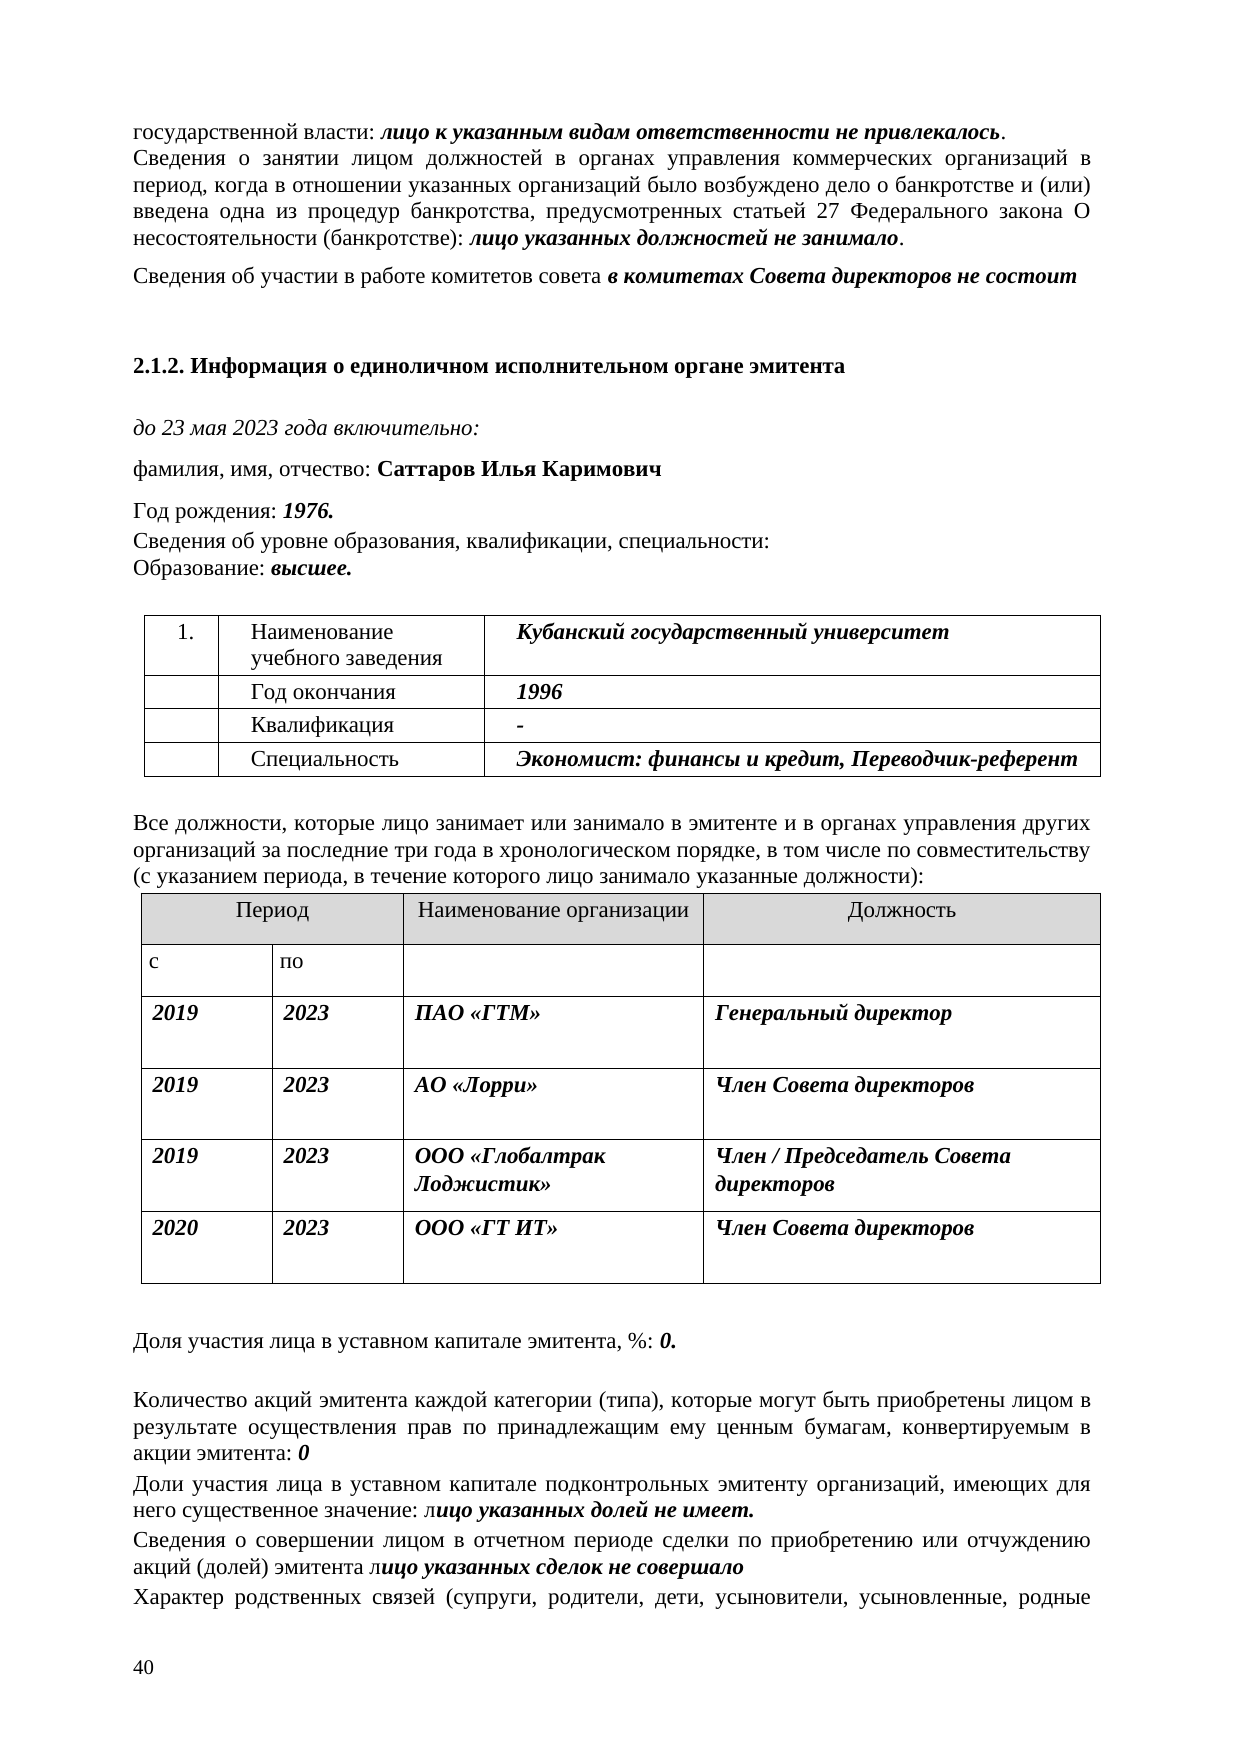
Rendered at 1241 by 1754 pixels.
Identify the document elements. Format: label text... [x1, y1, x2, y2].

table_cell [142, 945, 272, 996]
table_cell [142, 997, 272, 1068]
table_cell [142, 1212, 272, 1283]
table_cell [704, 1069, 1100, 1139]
table_header Наименование учебного заведения [219, 616, 484, 675]
table_cell Год окончания [219, 676, 484, 708]
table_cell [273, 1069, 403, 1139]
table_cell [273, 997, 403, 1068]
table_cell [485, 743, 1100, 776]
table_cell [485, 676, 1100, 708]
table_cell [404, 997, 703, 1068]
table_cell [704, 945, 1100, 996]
subtitle 2.1.2. Информация о единоличном исполнительном органе эмитента [133, 353, 1092, 379]
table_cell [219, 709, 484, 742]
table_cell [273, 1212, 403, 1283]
text Cведения об уровне образования, квалификации, специальности: Образование: высшее. [133, 527, 1092, 580]
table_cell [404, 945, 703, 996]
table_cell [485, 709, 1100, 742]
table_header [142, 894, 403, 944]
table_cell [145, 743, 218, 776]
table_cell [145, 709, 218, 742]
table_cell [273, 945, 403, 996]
text Количество акций эмитента каждой категории (типа), которые могут быть приобретены лицом в результате осуществления прав по принадлежащим ему ценным бумагам, конвертируемым в акции эмитента: 0 [133, 1386, 1092, 1465]
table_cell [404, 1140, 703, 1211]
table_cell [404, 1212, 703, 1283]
text Cведения об участии в работе комитетов совета в комитетах Совета директоров не состоит [133, 262, 1092, 289]
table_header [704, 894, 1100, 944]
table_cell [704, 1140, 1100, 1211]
text Cведения о совершении лицом в отчетном периоде сделки по приобретению или отчуждению акций (долей) эмитента лицо указанных сделок не совершало [133, 1526, 1092, 1579]
text Год рождения: 1976. [133, 497, 1092, 523]
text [133, 1583, 1092, 1610]
text Доли участия лица в уставном капитале подконтрольных эмитенту организаций, имеющих для него существенное значение: лицо указанных долей не имеет. [133, 1469, 1092, 1522]
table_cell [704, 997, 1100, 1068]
table_header 1. [145, 616, 218, 675]
table_header Кубанский государственный университет [485, 616, 1100, 675]
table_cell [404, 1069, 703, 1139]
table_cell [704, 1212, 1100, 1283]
text Все должности, которые лицо занимает или занимало в эмитенте и в органах управления других организаций за последние три года в хронологическом порядке, в том числе по совместительству (с указанием периода, в течение которого лицо занимало указанные должности): [133, 809, 1092, 888]
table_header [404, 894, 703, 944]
text до 23 мая 2023 года включительно: [133, 414, 1093, 440]
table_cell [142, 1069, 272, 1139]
table_cell [145, 676, 218, 708]
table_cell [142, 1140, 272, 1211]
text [133, 118, 1092, 250]
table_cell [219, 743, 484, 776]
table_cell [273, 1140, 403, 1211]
text фамилия, имя, отчество: Саттаров Илья Каримович [133, 455, 1093, 482]
text Доля участия лица в уставном капитале эмитента, %: 0. [133, 1327, 1092, 1354]
